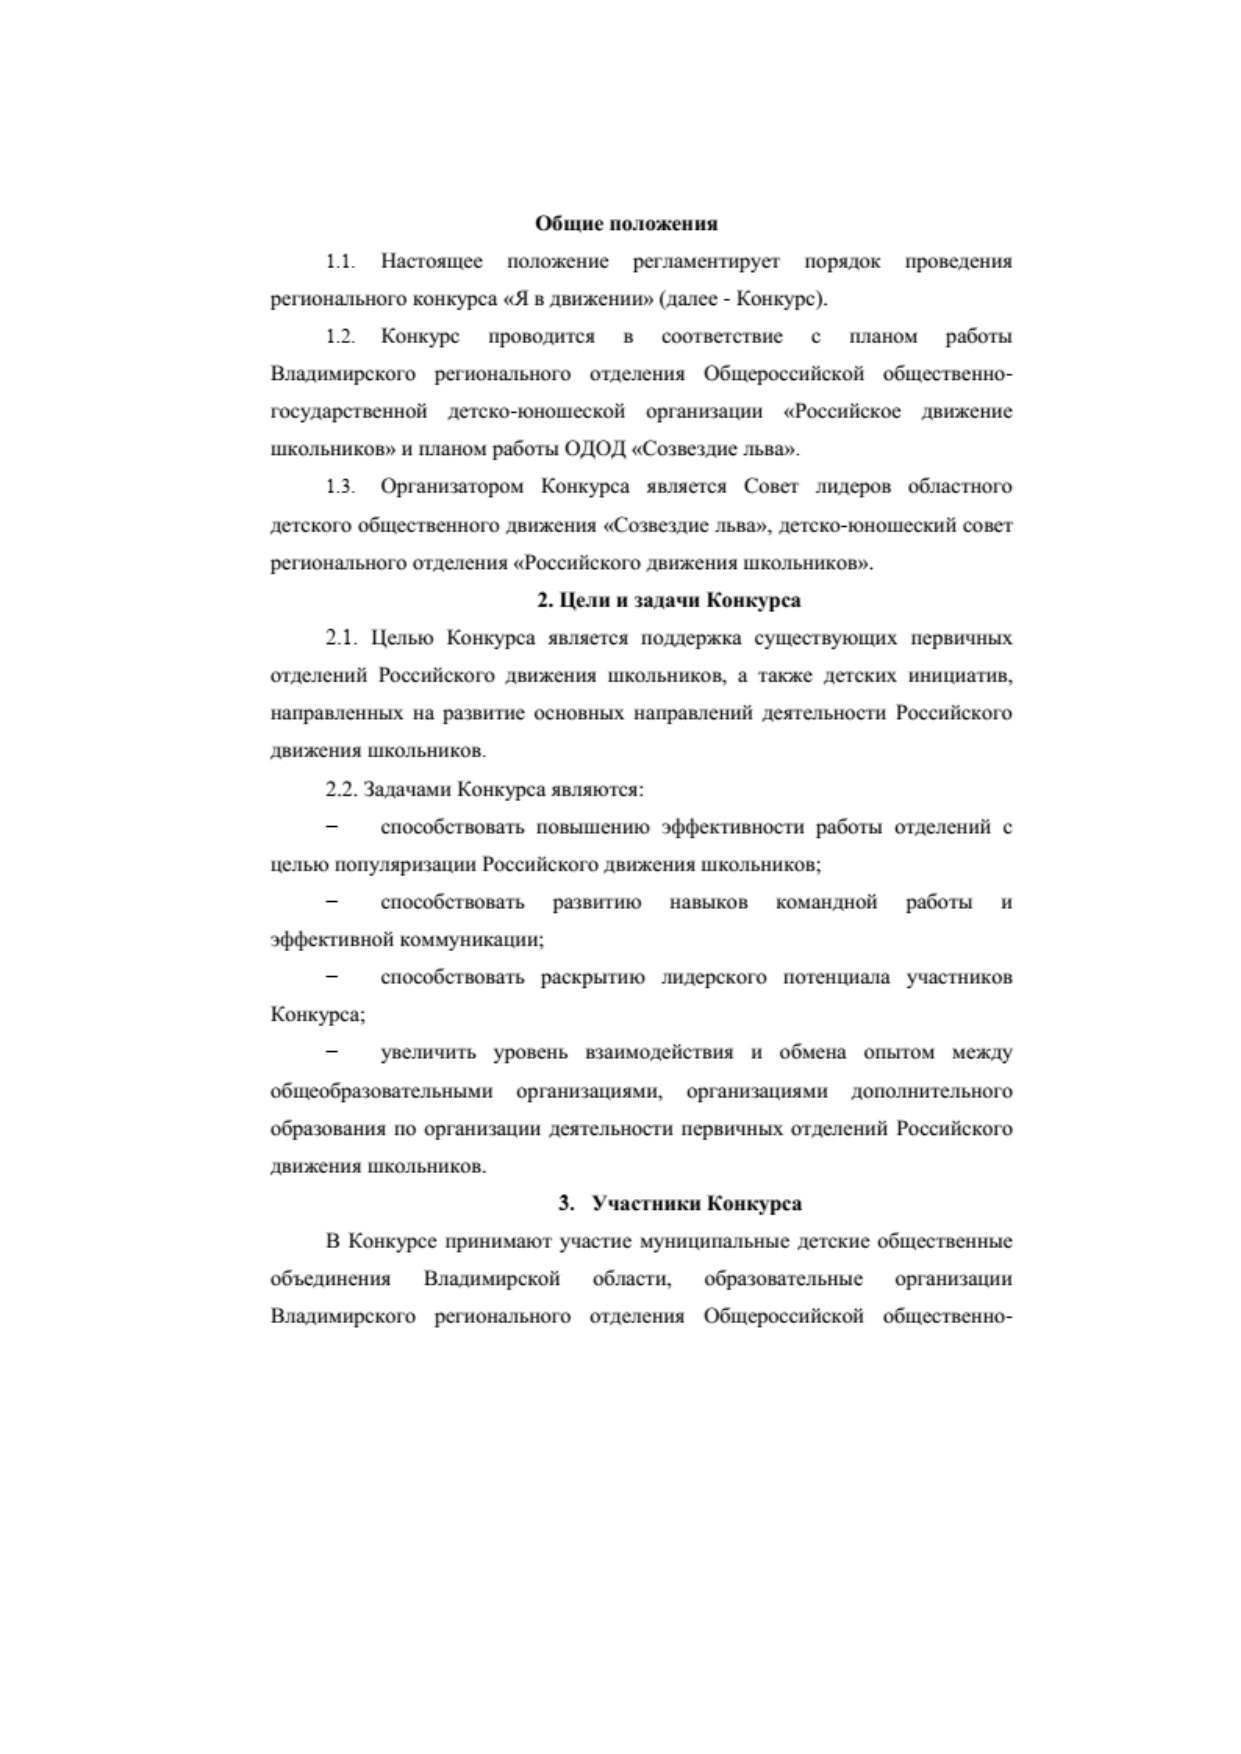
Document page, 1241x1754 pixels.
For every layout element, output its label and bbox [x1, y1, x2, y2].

picture [177, 118, 1107, 1434]
